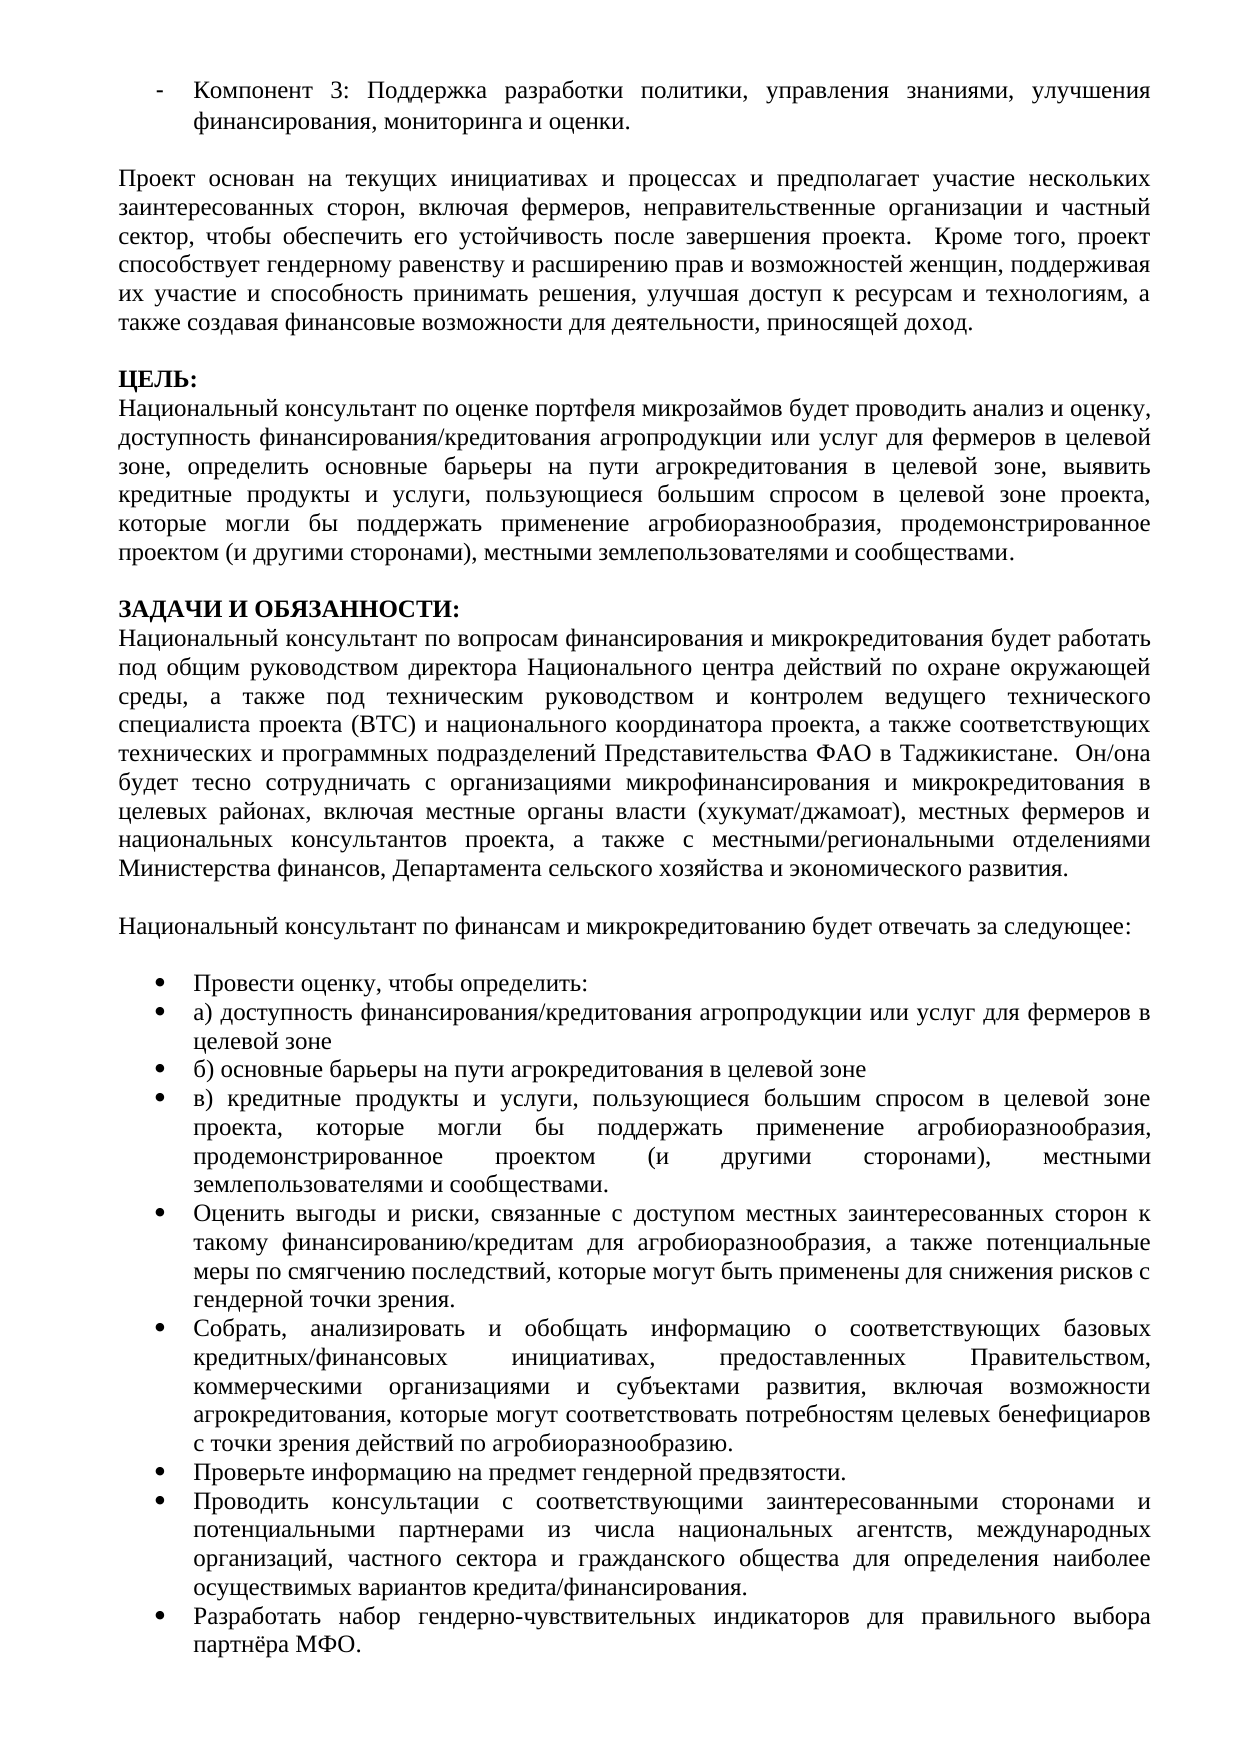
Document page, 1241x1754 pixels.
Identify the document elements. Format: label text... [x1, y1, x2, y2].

list а) доступность финансирования/кредитования агропродукции или услуг для фермеров в целевой зоне [156, 997, 1152, 1054]
list в) кредитные продукты и услуги, пользующиеся большим спросом в целевой зоне проекта, которые могли бы поддержать применение агробиоразнообразия, продемонстрированное проектом (и другими сторонами), местными землепользователями и сообществами. [156, 1083, 1152, 1198]
list Собрать, анализировать и обобщать информацию о соответствующих базовых кредитных/финансовых инициативах, предоставленных Правительством, коммерческими организациями и субъектами развития, включая возможности агрокредитования, которые могут соответствовать потребностям целевых бенефициаров с точки зрения действий по агробиоразнообразию. [156, 1313, 1152, 1457]
list Проводить консультации с соответствующими заинтересованными сторонами и потенциальными партнерами из числа национальных агентств, международных организаций, частного сектора и гражданского общества для определения наиболее осуществимых вариантов кредита/финансирования. [156, 1486, 1152, 1601]
text Проект основан на текущих инициативах и процессах и предполагает участие нескольких заинтересованных сторон, включая фермеров, неправительственные организации и частный сектор, чтобы обеспечить его устойчивость после завершения проекта. Кроме того, проект способствует гендерному равенству и расширению прав и возможностей женщин, поддерживая их участие и способность принимать решения, улучшая доступ к ресурсам и технологиям, а также создавая финансовые возможности для деятельности, приносящей доход. [118, 163, 1152, 336]
text Национальный консультант по оценке портфеля микрозаймов будет проводить анализ и оценку, доступность финансирования/кредитования агропродукции или услуг для фермеров в целевой зоне, определить основные барьеры на пути агрокредитования в целевой зоне, выявить кредитные продукты и услуги, пользующиеся большим спросом в целевой зоне проекта, которые могли бы поддержать применение агробиоразнообразия, продемонстрированное проектом (и другими сторонами), местными землепользователями и сообществами. [118, 393, 1152, 566]
list б) основные барьеры на пути агрокредитования в целевой зоне [156, 1054, 1152, 1083]
text ЦЕЛЬ: [118, 364, 1152, 393]
list Проверьте информацию на предмет гендерной предвзятости. [156, 1457, 1152, 1486]
list Компонент 3: Поддержка разработки политики, управления знаниями, улучшения финансирования, мониторинга и оценки. [156, 72, 1152, 134]
text Национальный консультант по финансам и микрокредитованию будет отвечать за следующее: [118, 911, 1152, 939]
list Провести оценку, чтобы определить: [156, 968, 1152, 997]
list Оценить выгоды и риски, связанные с доступом местных заинтересованных сторон к такому финансированию/кредитам для агробиоразнообразия, а также потенциальные меры по смягчению последствий, которые могут быть применены для снижения рисков с гендерной точки зрения. [156, 1198, 1152, 1313]
list Разработать набор гендерно-чувствительных индикаторов для правильного выбора партнёра МФО. [156, 1601, 1152, 1658]
text ЗАДАЧИ И ОБЯЗАННОСТИ: [118, 594, 1152, 623]
text Национальный консультант по вопросам финансирования и микрокредитования будет работать под общим руководством директора Национального центра действий по охране окружающей среды, а также под техническим руководством и контролем ведущего технического специалиста проекта (ВТС) и национального координатора проекта, а также соответствующих технических и программных подразделений Представительства ФАО в Таджикистане. Он/она будет тесно сотрудничать с организациями микрофинансирования и микрокредитования в целевых районах, включая местные органы власти (хукумат/джамоат), местных фермеров и национальных консультантов проекта, а также с местными/региональными отделениями Министерства финансов, Департамента сельского хозяйства и экономического развития. [118, 623, 1152, 882]
